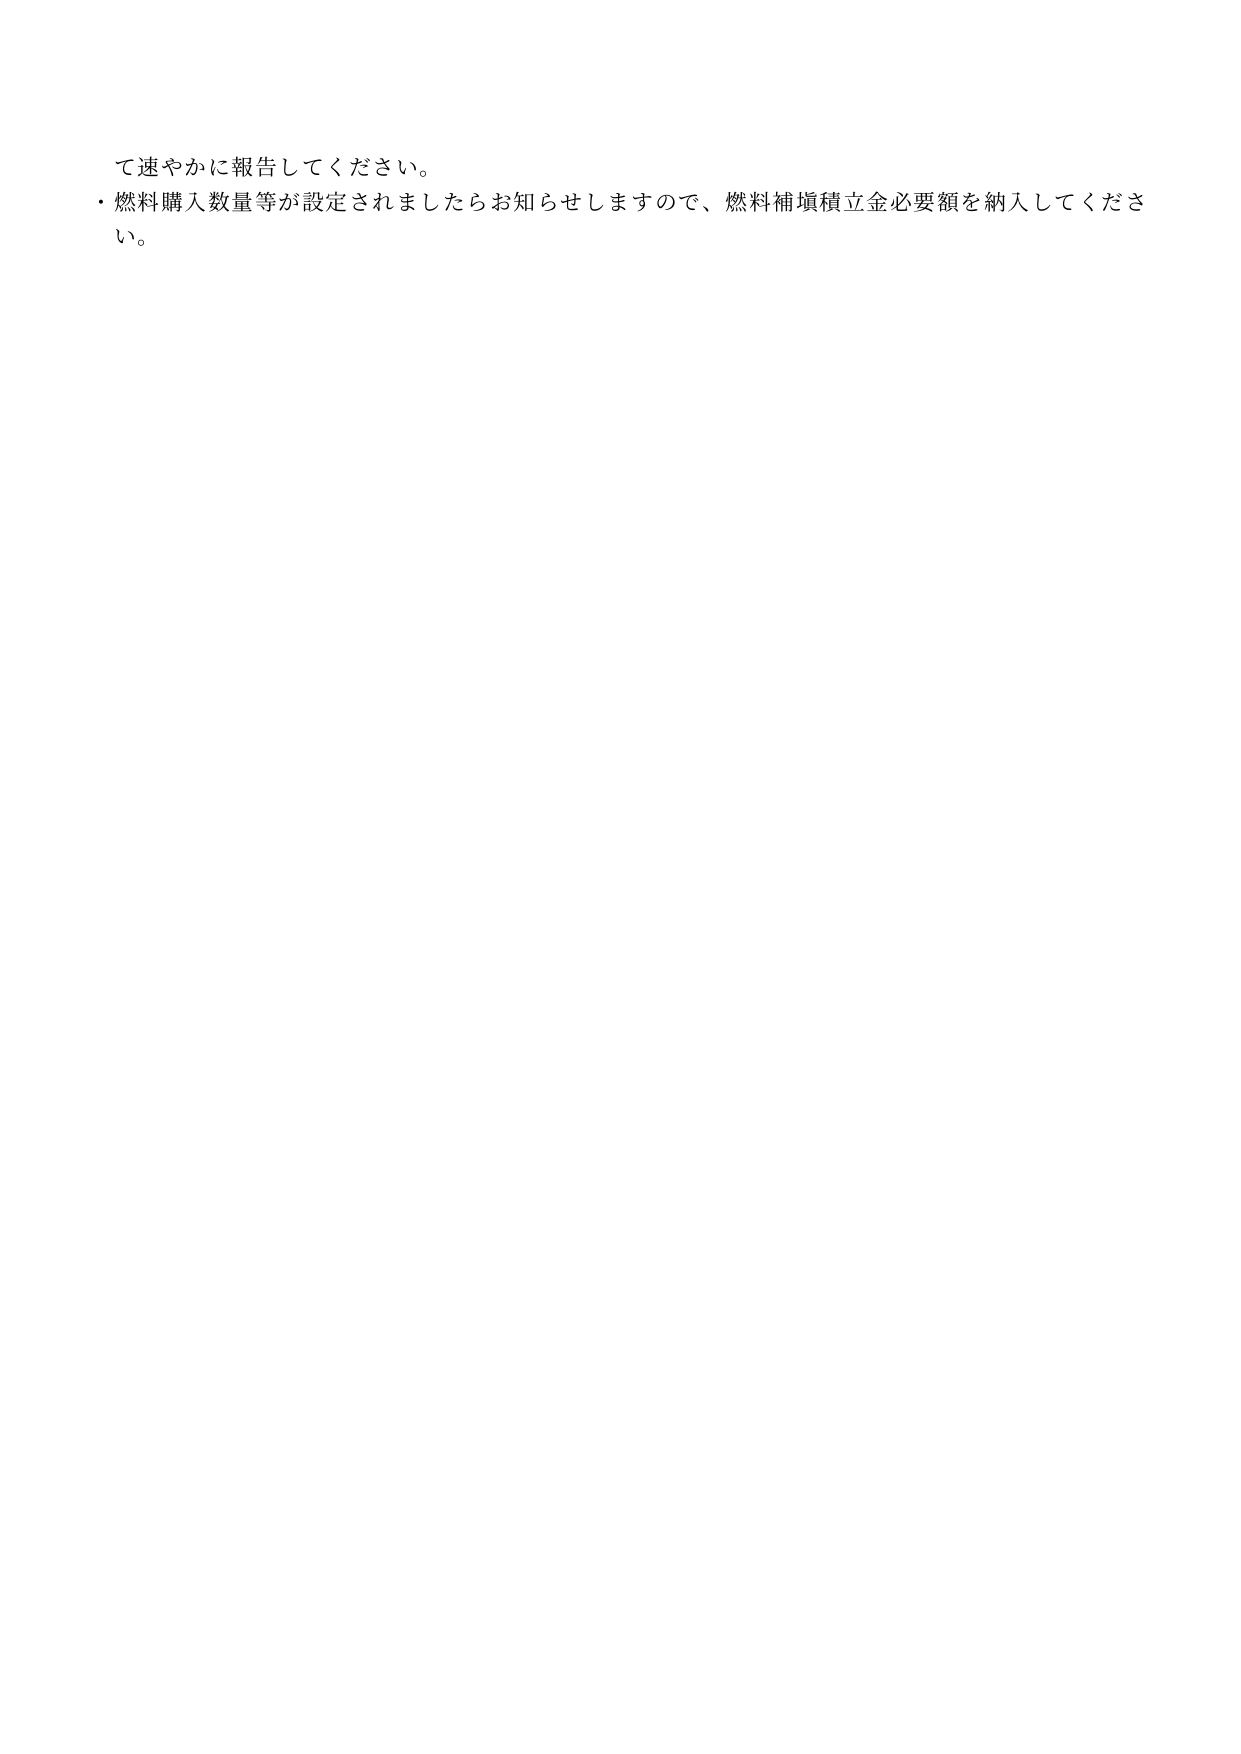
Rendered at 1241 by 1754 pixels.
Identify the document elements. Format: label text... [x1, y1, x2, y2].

text ・燃料購入数量等が設定されましたらお知らせしますので、燃料補塡積立金必要額を納入してください。 [90, 183, 1150, 253]
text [90, 148, 1150, 183]
